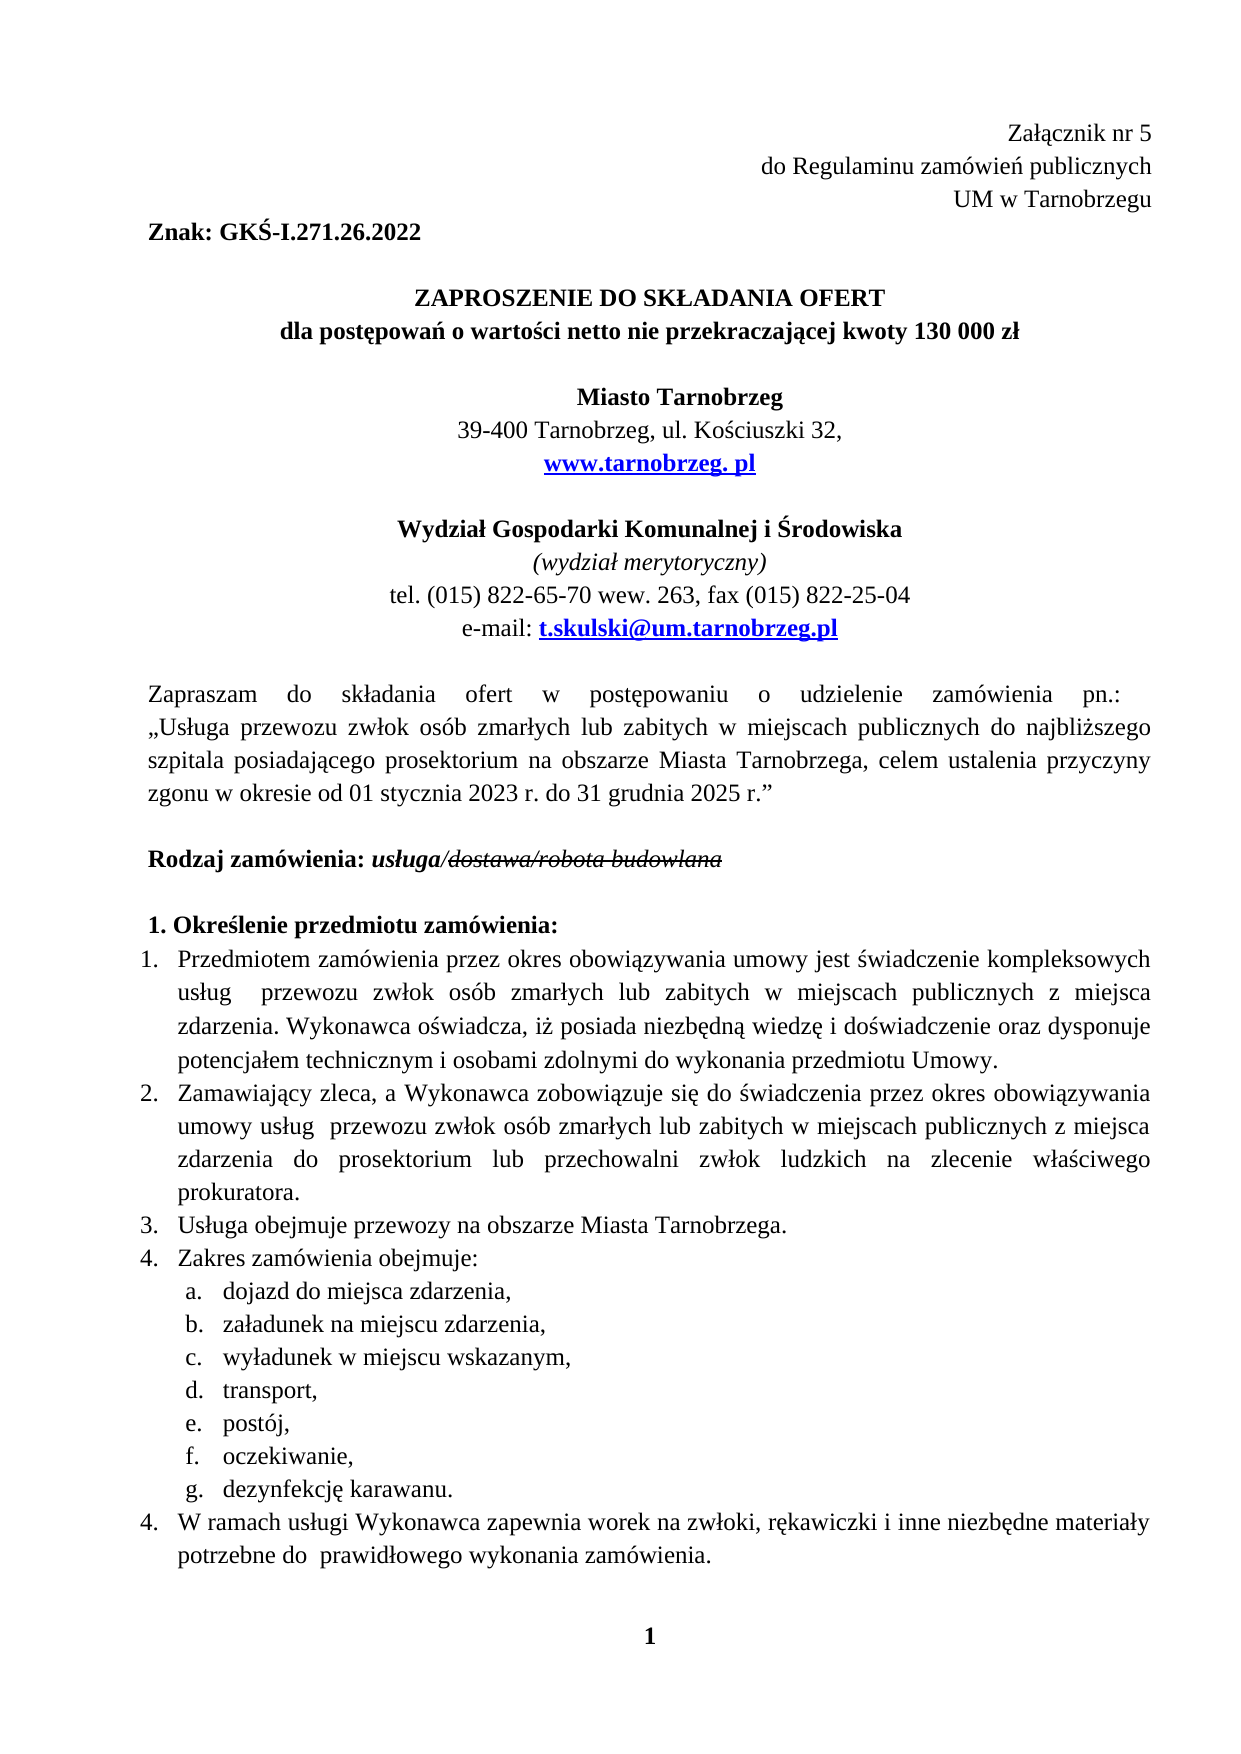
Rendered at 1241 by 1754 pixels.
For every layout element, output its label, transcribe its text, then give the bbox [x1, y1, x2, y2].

text tel. (015) 822-65-70 wew. 263, fax (015) 822-25-04 [148, 580, 1152, 609]
text 1. Określenie przedmiotu zamówienia: [148, 911, 1152, 939]
list Usługa obejmuje przewozy na obszarze Miasta Tarnobrzega. [140, 1210, 1152, 1238]
list W ramach usługi Wykonawca zapewnia worek na zwłoki, rękawiczki i inne niezbędne materiały potrzebne do prawidłowego wykonania zamówienia. [140, 1507, 1152, 1569]
text www.tarnobrzeg. pl [148, 448, 1152, 477]
text Rodzaj zamówienia: usługa/dostawa/robota budowlana [148, 844, 1152, 873]
text 39-400 Tarnobrzeg, ul. Kościuszki 32, [148, 415, 1152, 444]
list oczekiwanie, [185, 1441, 1152, 1470]
title dla postępowań o wartości netto nie przekraczającej kwoty 130 000 zł [148, 316, 1152, 345]
text Załącznik nr 5 [148, 118, 1152, 147]
title UM w Tarnobrzegu [148, 184, 1152, 213]
list Zamawiający zleca, a Wykonawca zobowiązuje się do świadczenia przez okres obowiązywania umowy usług przewozu zwłok osób zmarłych lub zabitych w miejscach publicznych z miejsca zdarzenia do prosektorium lub przechowalni zwłok ludzkich na zlecenie właściwego prokuratora. [140, 1078, 1152, 1206]
text Zapraszam do składania ofert w postępowaniu o udzielenie zamówienia pn.: „Usługa przewozu zwłok osób zmarłych lub zabitych w miejscach publicznych do najbliższego szpitala posiadającego prosektorium na obszarze Miasta Tarnobrzega, celem ustalenia przyczyny zgonu w okresie od 01 stycznia 2023 r. do 31 grudnia 2025 r.” [148, 679, 1152, 807]
title Znak: GKŚ-I.271.26.2022 [148, 217, 1152, 246]
list Zakres zamówienia obejmuje: [140, 1243, 1152, 1272]
list załadunek na miejscu zdarzenia, [185, 1309, 1152, 1338]
list wyładunek w miejscu wskazanym, [185, 1342, 1152, 1371]
text e-mail: t.skulski@um.tarnobrzeg.pl [148, 613, 1152, 642]
text (wydział merytoryczny) [148, 547, 1152, 576]
list dezynfekcję karawanu. [185, 1474, 1152, 1503]
subtitle Miasto Tarnobrzeg [148, 382, 1152, 411]
list dojazd do miejsca zdarzenia, [185, 1276, 1152, 1304]
list transport, [185, 1375, 1152, 1404]
list Przedmiotem zamówienia przez okres obowiązywania umowy jest świadczenie kompleksowych usług przewozu zwłok osób zmarłych lub zabitych w miejscach publicznych z miejsca zdarzenia. Wykonawca oświadcza, iż posiada niezbędną wiedzę i doświadczenie oraz dysponuje potencjałem technicznym i osobami zdolnymi do wykonania przedmiotu Umowy. [140, 944, 1152, 1073]
title ZAPROSZENIE DO SKŁADANIA OFERT [148, 283, 1152, 312]
text Wydział Gospodarki Komunalnej i Środowiska [148, 514, 1152, 543]
text do Regulaminu zamówień publicznych [148, 151, 1152, 180]
list postój, [185, 1408, 1152, 1437]
